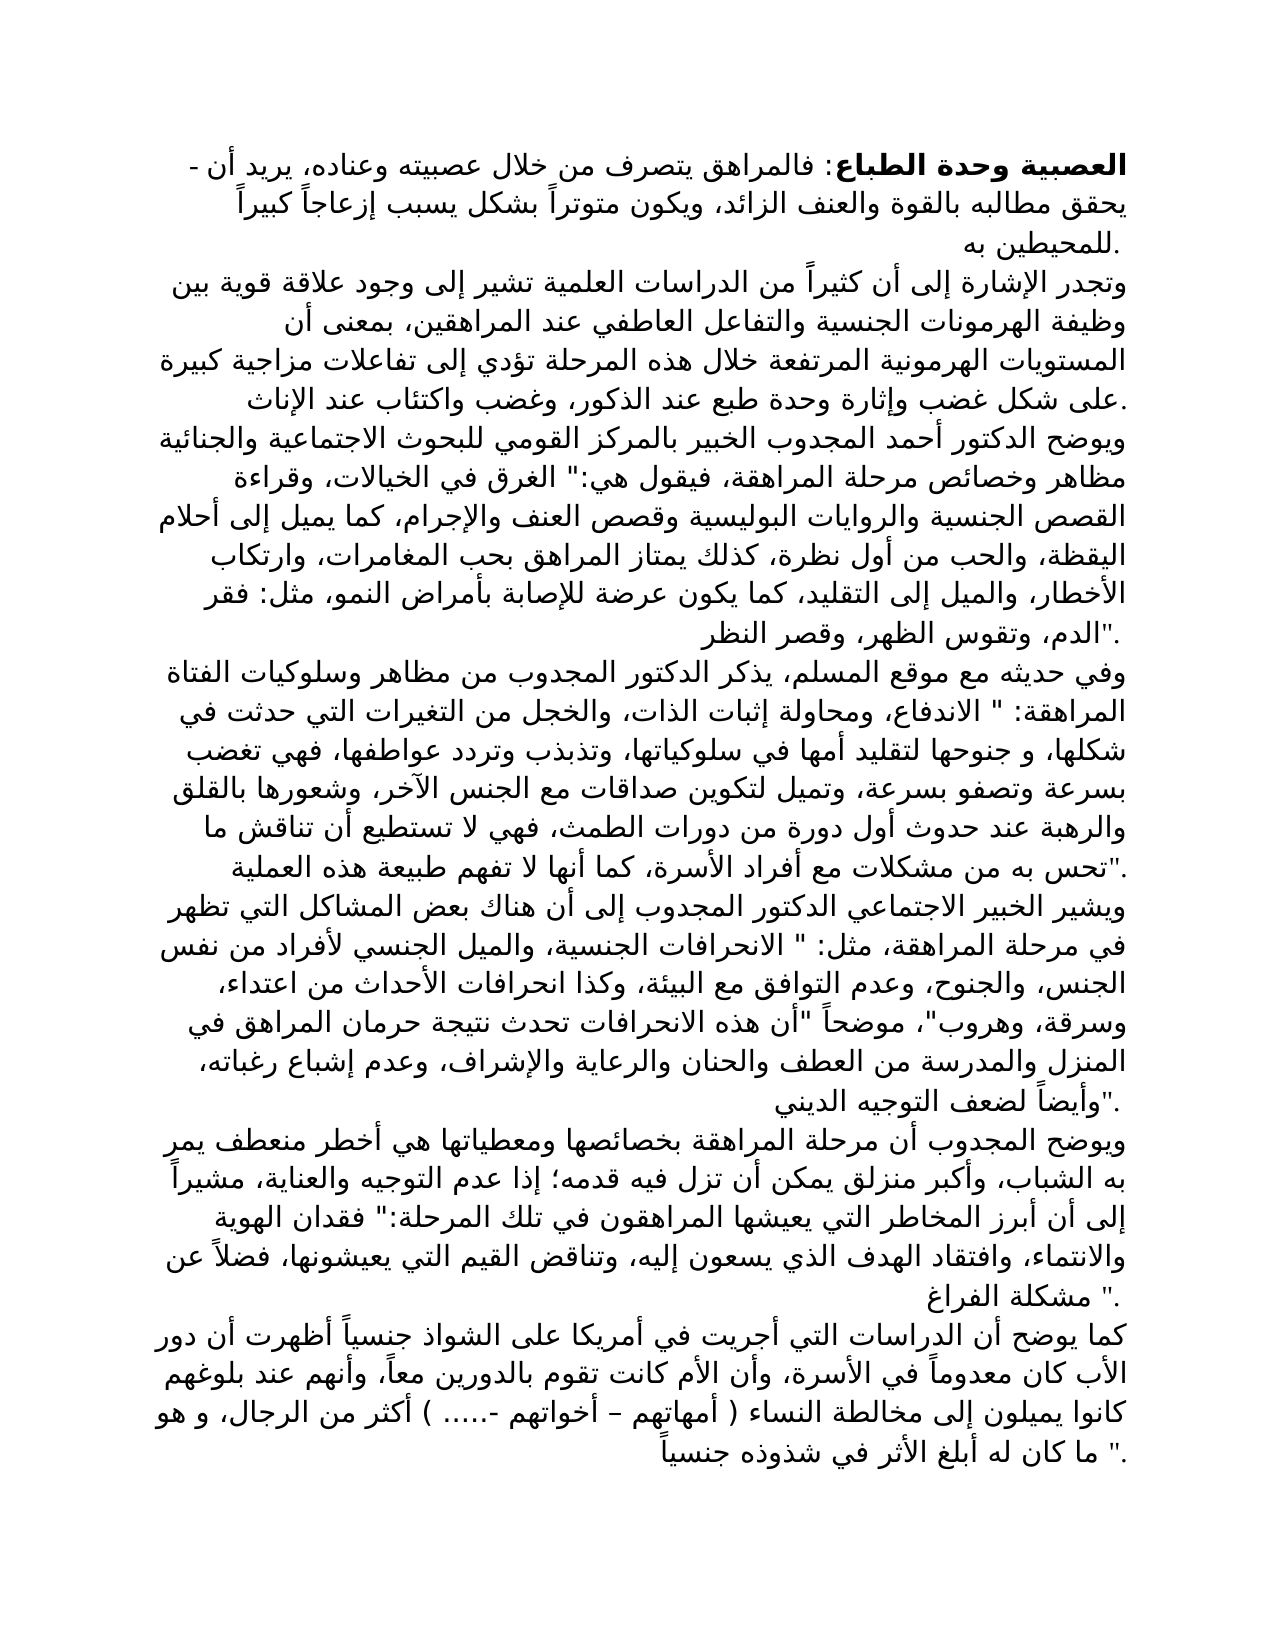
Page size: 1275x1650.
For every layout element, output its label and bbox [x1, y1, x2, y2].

text [148, 148, 1127, 1469]
